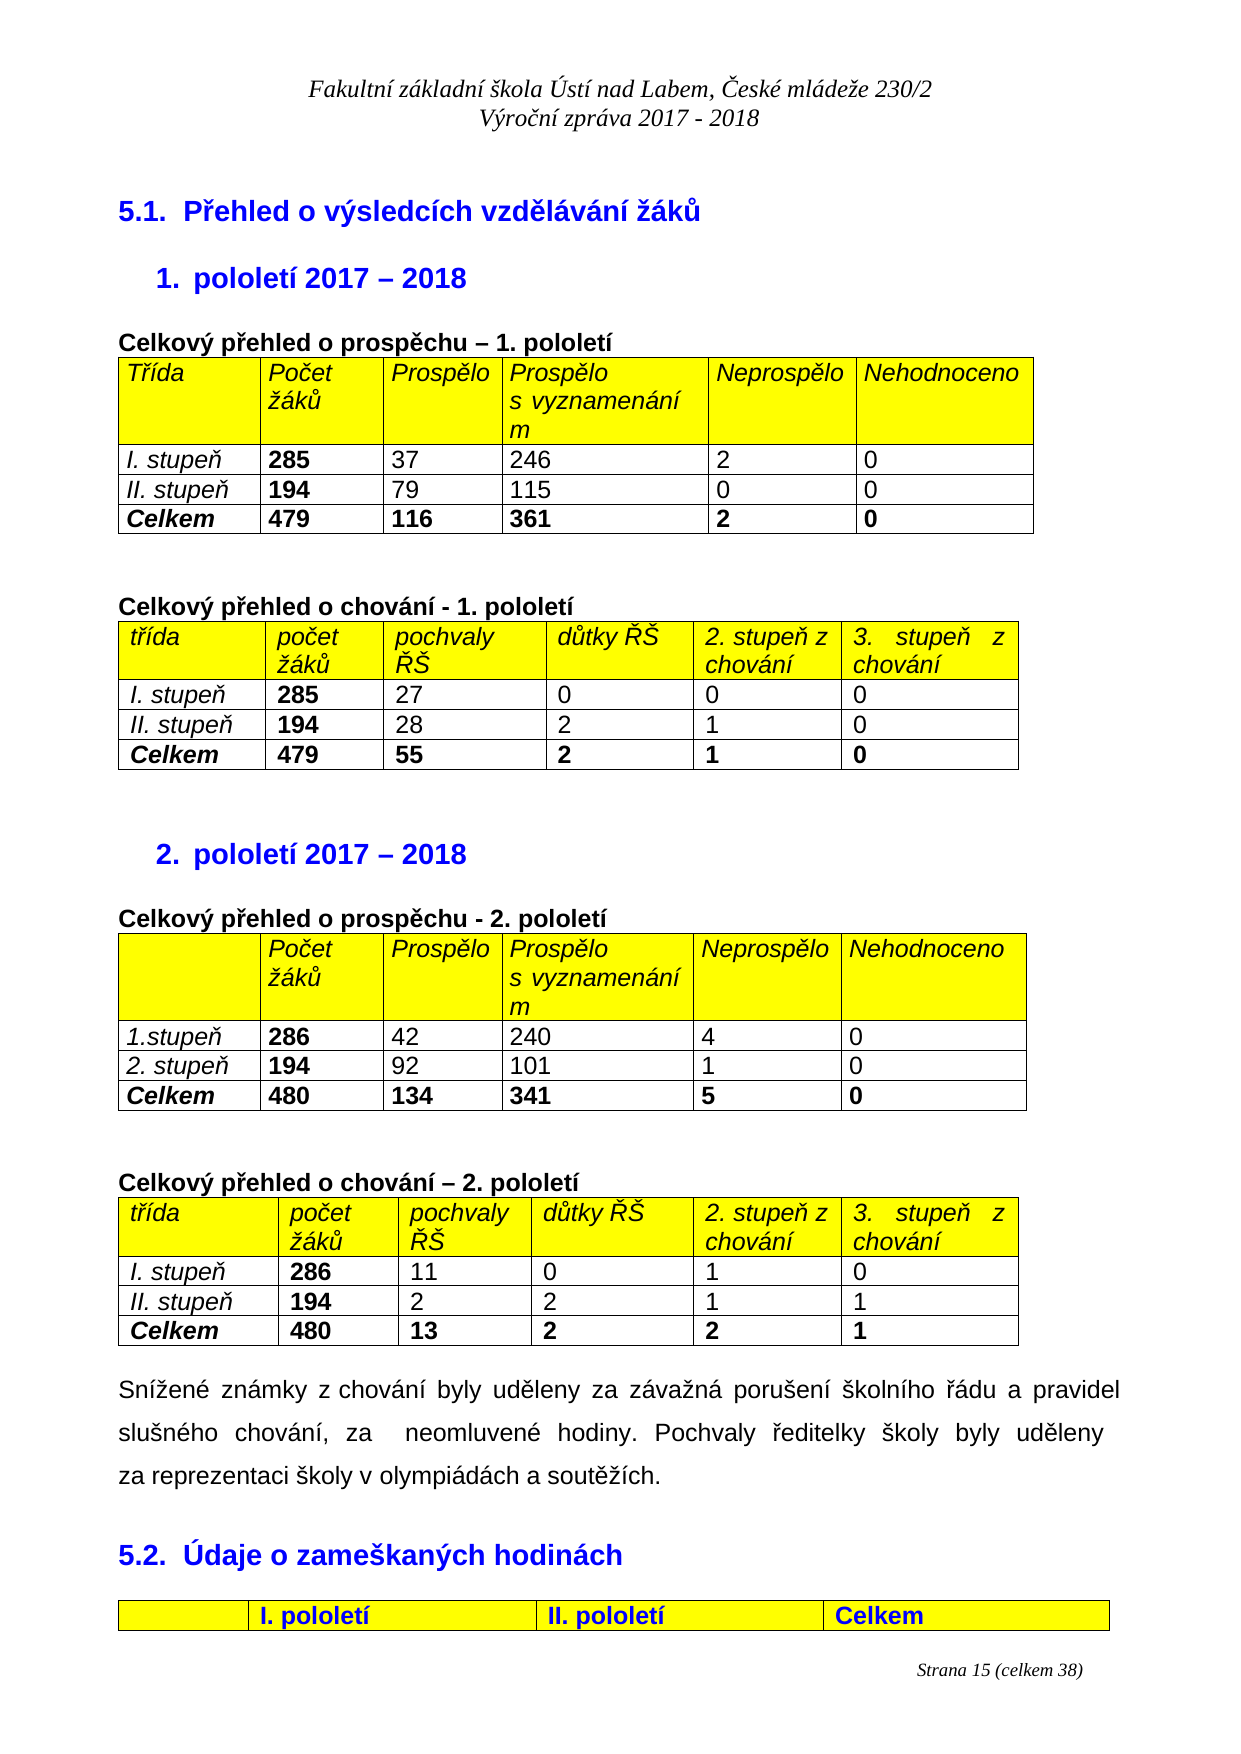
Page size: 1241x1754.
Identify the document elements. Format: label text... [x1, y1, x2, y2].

table_cell II. stupeň [119, 475, 260, 503]
table_cell 341 [503, 1081, 693, 1110]
table_cell 2 [399, 1286, 531, 1315]
table_header 2. stupeň z chování [694, 1198, 841, 1256]
table_cell 480 [279, 1316, 398, 1345]
table_cell 2 [532, 1316, 693, 1345]
table_header Prospělo [384, 934, 502, 1020]
table_cell Celkem [119, 1316, 278, 1345]
table_cell 1 [694, 710, 841, 739]
table_header třída [119, 1198, 278, 1256]
table_cell 0 [842, 680, 1018, 709]
table_header počet žáků [266, 622, 383, 679]
table_cell 2 [547, 740, 693, 769]
table_cell 134 [384, 1081, 502, 1110]
table_cell 1 [842, 1316, 1018, 1345]
table_cell 194 [261, 475, 383, 503]
table_header Prospělo s vyznamenáním [503, 934, 693, 1020]
table_header 2. stupeň z chování [694, 622, 841, 679]
table_cell 42 [384, 1021, 502, 1050]
table_cell 0 [694, 680, 841, 709]
table_header I. pololetí [249, 1601, 536, 1630]
table_header Neprospělo [709, 358, 856, 444]
table_cell 0 [842, 1021, 1026, 1050]
table_header pochvaly ŘŠ [384, 622, 546, 679]
table_cell 2 [709, 505, 856, 533]
table_cell 480 [261, 1081, 383, 1110]
table_header důtky ŘŠ [532, 1198, 693, 1256]
table_cell 285 [261, 445, 383, 474]
table_cell 0 [857, 445, 1033, 474]
table_cell 194 [279, 1286, 398, 1315]
table_header Nehodnoceno [842, 934, 1026, 1020]
table_cell 1 [694, 1051, 841, 1080]
table_cell 0 [842, 1257, 1018, 1285]
table_cell I. stupeň [119, 1257, 278, 1285]
table_cell 0 [532, 1257, 693, 1285]
table_cell 28 [384, 710, 546, 739]
table_cell 286 [279, 1257, 398, 1285]
table_cell Celkem [119, 505, 260, 533]
table_cell Celkem [119, 1081, 260, 1110]
table_cell 0 [842, 740, 1018, 769]
text Celkový přehled o chování - 1. pololetí [118, 592, 1122, 621]
table_header důtky ŘŠ [547, 622, 693, 679]
table_cell 2 [694, 1316, 841, 1345]
table_cell Celkem [119, 740, 265, 769]
table_cell 0 [709, 475, 856, 503]
table_cell 116 [384, 505, 502, 533]
table_cell 13 [399, 1316, 531, 1345]
list pololetí 2017 – 2018 [156, 261, 1122, 294]
table_cell 0 [842, 710, 1018, 739]
table_cell 0 [857, 505, 1033, 533]
table_header Počet žáků [261, 934, 383, 1020]
table_header Počet žáků [261, 358, 383, 444]
table_header třída [119, 622, 265, 679]
table_cell 1 [694, 1257, 841, 1285]
table_cell 1 [842, 1286, 1018, 1315]
subtitle 5.2. Údaje o zameškaných hodinách [118, 1538, 1122, 1571]
text Snížené známky z chování byly uděleny za závažná porušení školního řádu a pravidel slušného chování, za neomluvené hodiny. Pochvaly ředitelky školy byly uděleny za reprezentaci školy v olympiádách a soutěžích. [118, 1375, 1122, 1490]
table_cell 27 [384, 680, 546, 709]
table_cell 115 [503, 475, 708, 503]
table_cell 2. stupeň [119, 1051, 260, 1080]
table_cell 246 [503, 445, 708, 474]
table_cell 5 [694, 1081, 841, 1110]
table_cell 0 [857, 475, 1033, 503]
table_header Celkem [824, 1601, 1109, 1630]
table_header [119, 934, 260, 1020]
table_cell 55 [384, 740, 546, 769]
table_cell 194 [266, 710, 383, 739]
table_cell 479 [266, 740, 383, 769]
table_cell 37 [384, 445, 502, 474]
text Celkový přehled o prospěchu – 1. pololetí [118, 328, 1122, 357]
table_header 3. stupeň z chování [842, 1198, 1018, 1256]
text Celkový přehled o chování – 2. pololetí [118, 1168, 1122, 1197]
table_header počet žáků [279, 1198, 398, 1256]
table_cell 0 [842, 1051, 1026, 1080]
table_cell 479 [261, 505, 383, 533]
table_cell 101 [503, 1051, 693, 1080]
list pololetí 2017 – 2018 [156, 837, 1122, 871]
table_cell II. stupeň [119, 1286, 278, 1315]
table_cell I. stupeň [119, 445, 260, 474]
table_header II. pololetí [537, 1601, 823, 1630]
table_header [119, 1601, 248, 1630]
table_cell 194 [261, 1051, 383, 1080]
table_cell I. stupeň [119, 680, 265, 709]
table_header Nehodnoceno [857, 358, 1033, 444]
table_cell 361 [503, 505, 708, 533]
table_cell 285 [266, 680, 383, 709]
table_header 3. stupeň z chování [842, 622, 1018, 679]
table_cell 1 [694, 1286, 841, 1315]
table_cell 11 [399, 1257, 531, 1285]
table_header Neprospělo [694, 934, 841, 1020]
text 5.1. Přehled o výsledcích vzdělávání žáků [118, 194, 1122, 227]
table_cell 4 [694, 1021, 841, 1050]
table_header Třída [119, 358, 260, 444]
table_cell 240 [503, 1021, 693, 1050]
table_header pochvaly ŘŠ [399, 1198, 531, 1256]
table_cell 1.stupeň [119, 1021, 260, 1050]
table_cell 286 [261, 1021, 383, 1050]
table_cell 2 [709, 445, 856, 474]
table_header Prospělo s vyznamenáním [503, 358, 708, 444]
table_cell 2 [532, 1286, 693, 1315]
table_header Prospělo [384, 358, 502, 444]
table_cell 1 [694, 740, 841, 769]
table_cell 2 [547, 710, 693, 739]
table_cell 92 [384, 1051, 502, 1080]
table_cell 79 [384, 475, 502, 503]
table_cell 0 [842, 1081, 1026, 1110]
table_cell II. stupeň [119, 710, 265, 739]
text Celkový přehled o prospěchu - 2. pololetí [118, 904, 1122, 933]
table_cell 0 [547, 680, 693, 709]
